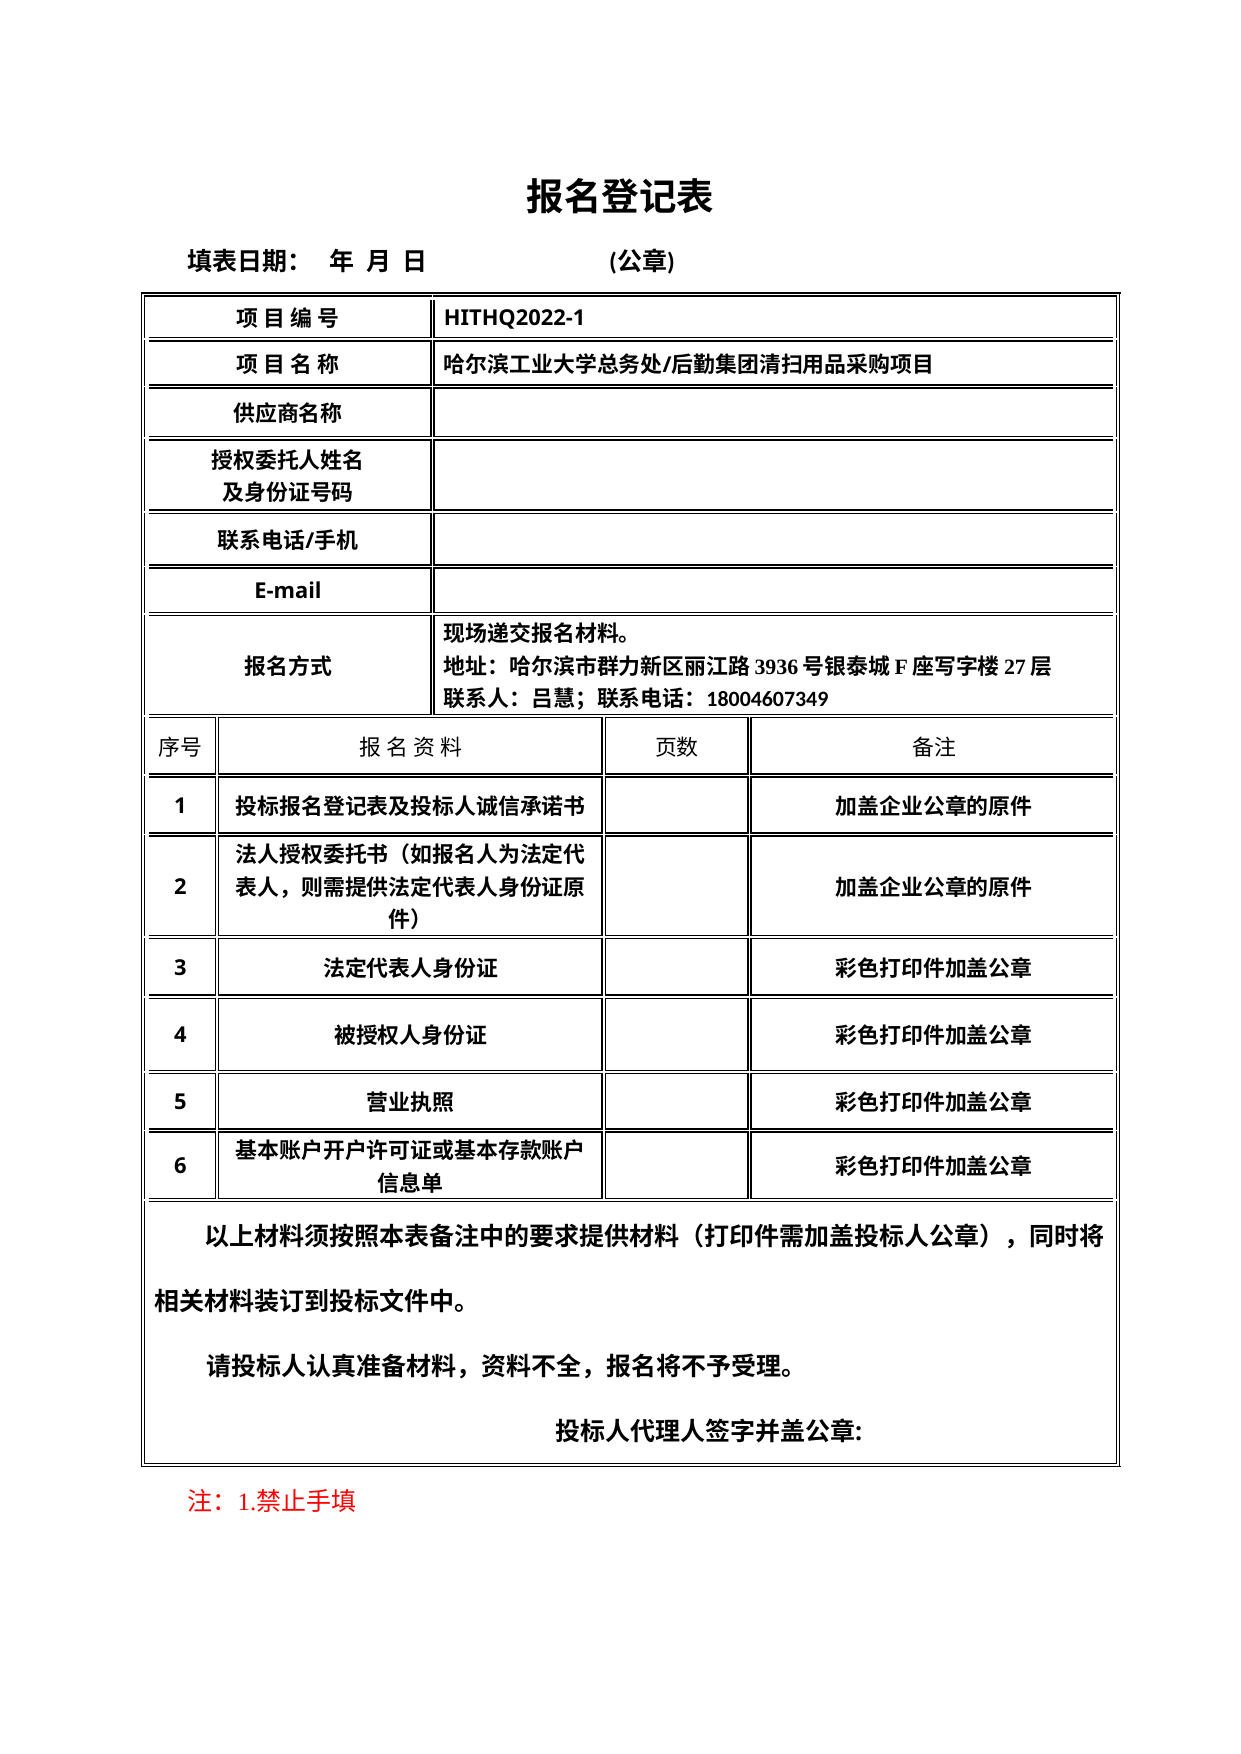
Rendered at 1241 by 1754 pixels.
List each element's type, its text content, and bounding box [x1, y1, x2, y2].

table_cell 备注 [750, 714, 1118, 773]
text 报名登记表 [187, 162, 1053, 227]
table_cell 6 [143, 1128, 217, 1198]
table_cell [606, 778, 747, 832]
table_cell [606, 1074, 747, 1128]
table_cell 3 [143, 935, 217, 994]
table_cell 5 [143, 1070, 217, 1128]
text 填表日期： 年 月 日 (公章) [187, 227, 1053, 292]
table_cell 报名方式 [143, 611, 432, 713]
table_cell 4 [143, 994, 217, 1069]
table_cell [606, 939, 747, 994]
table_cell 项 目 名 称 [143, 337, 432, 384]
table_cell [433, 509, 1118, 564]
table_cell 被授权人身份证 [219, 999, 601, 1069]
table_cell 2 [143, 832, 217, 934]
table_cell 授权委托人姓名 及身份证号码 [143, 436, 432, 509]
table_cell 投标报名登记表及投标人诚信承诺书 [219, 778, 601, 832]
table_cell E-mail [143, 564, 432, 611]
table_cell 供应商名称 [143, 384, 432, 436]
table_cell 以上材料须按照本表备注中的要求提供材料（打印件需加盖投标人公章），同时将相关材料装订到投标文件中。 请投标人认真准备材料，资料不全，报名将不予受理。 投标人代理人签字并盖公章: [143, 1198, 1118, 1462]
table_cell 法定代表人身份证 [219, 939, 601, 994]
table_cell 基本账户开户许可证或基本存款账户信息单 [219, 1133, 601, 1198]
table_cell 加盖企业公章的原件 [750, 773, 1118, 832]
table_cell [433, 384, 1118, 436]
table_cell [606, 999, 747, 1069]
table_cell 彩色打印件加盖公章 [750, 1070, 1118, 1128]
table_cell 彩色打印件加盖公章 [750, 1128, 1118, 1198]
table_cell [433, 436, 1118, 509]
text 注：1.禁止手填 [187, 1467, 1053, 1532]
table_header 项 目 编 号 [145, 297, 432, 337]
table_cell 1 [143, 773, 217, 832]
table_cell 序号 [143, 714, 217, 773]
table_cell 彩色打印件加盖公章 [750, 935, 1118, 994]
table_cell [606, 837, 747, 934]
table_cell 营业执照 [219, 1074, 601, 1128]
table_cell [606, 1133, 747, 1198]
table_cell 哈尔滨工业大学总务处/后勤集团清扫用品采购项目 [433, 337, 1118, 384]
table_cell 现场递交报名材料。 地址：哈尔滨市群力新区丽江路3936号银泰城F座写字楼27层 联系人：吕慧；联系电话：18004607349 [433, 611, 1118, 713]
table_header HITHQ2022-1 [433, 297, 1116, 337]
table_cell 联系电话/手机 [143, 509, 432, 564]
table_cell [433, 564, 1118, 611]
table_cell 彩色打印件加盖公章 [750, 994, 1118, 1069]
table_cell 加盖企业公章的原件 [750, 832, 1118, 934]
table_cell 页数 [606, 718, 747, 773]
table_cell 法人授权委托书（如报名人为法定代表人，则需提供法定代表人身份证原件） [219, 837, 601, 934]
table_cell 报 名 资 料 [219, 718, 601, 773]
